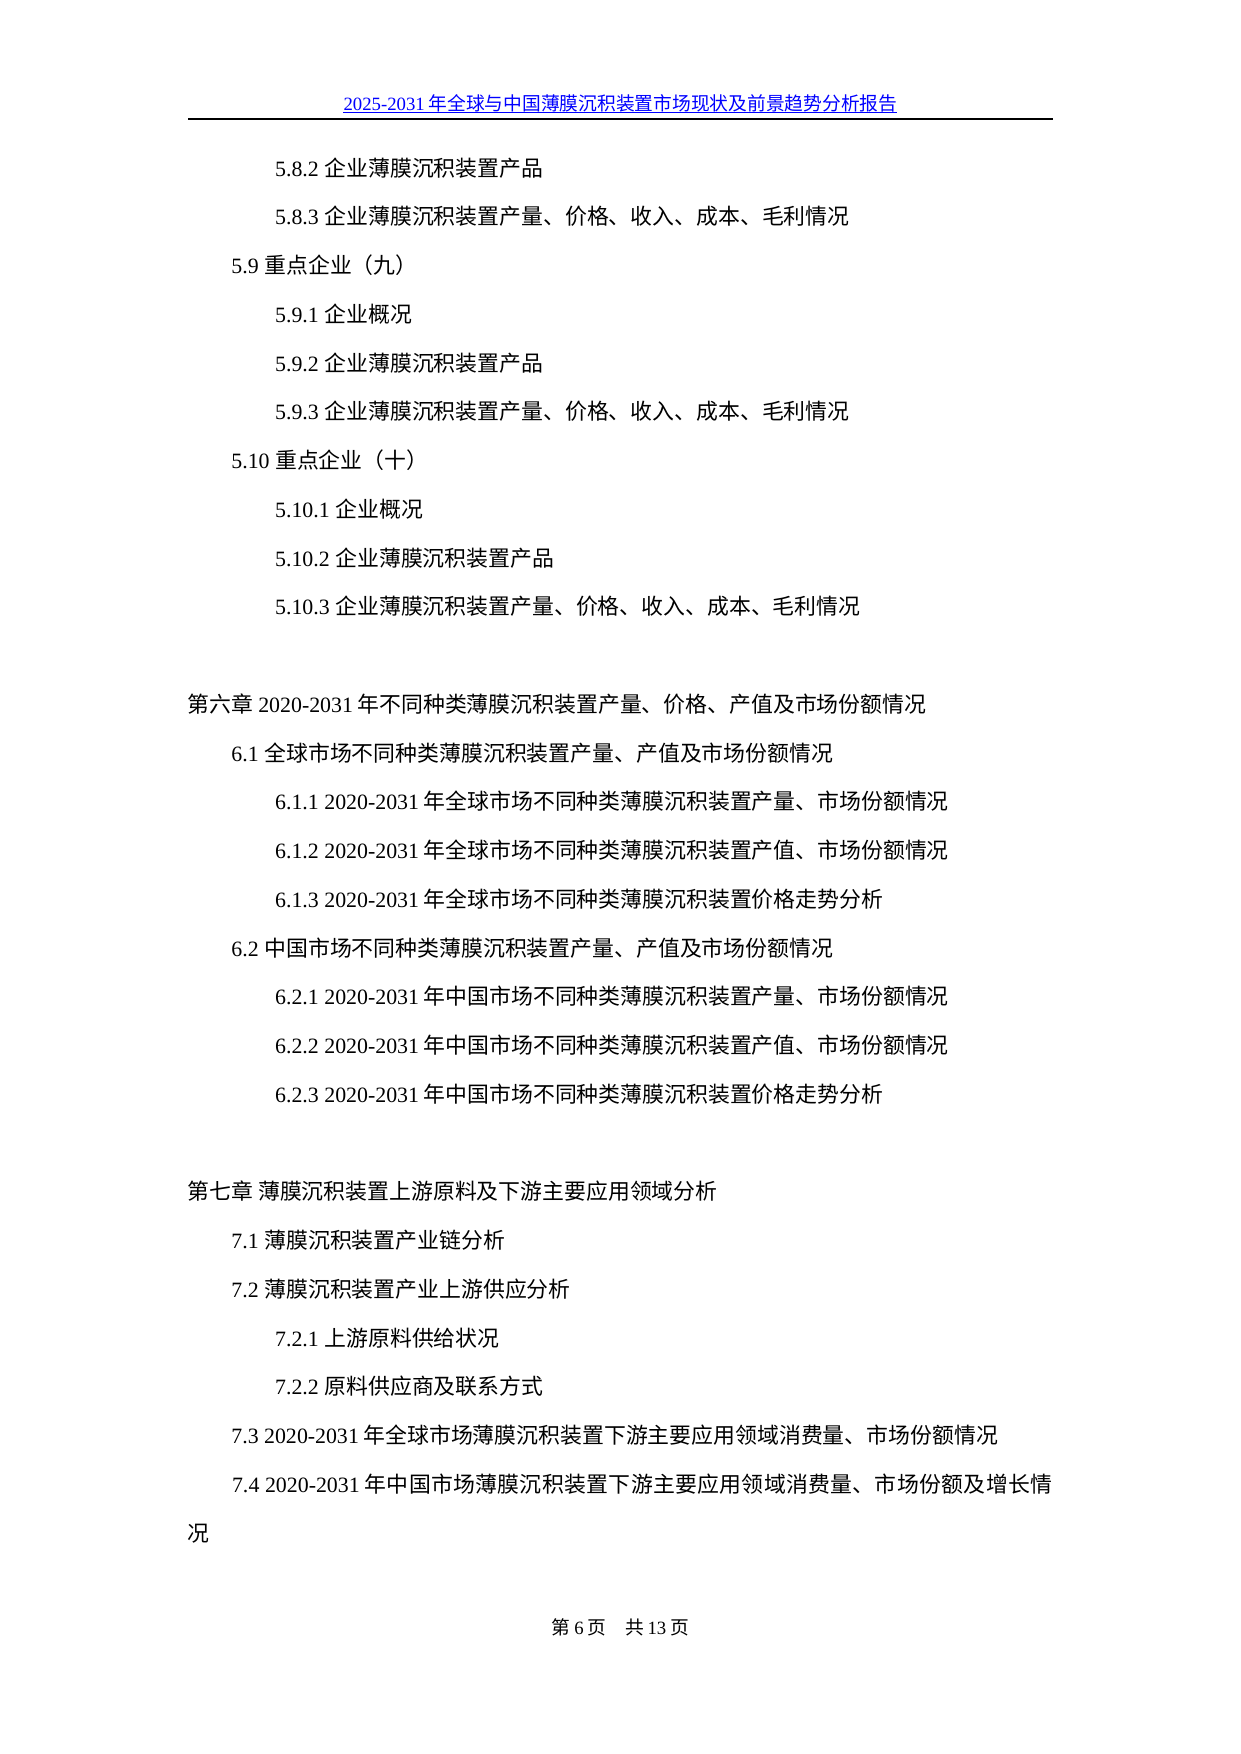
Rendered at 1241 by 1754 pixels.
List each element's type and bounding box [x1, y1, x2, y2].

text [187, 150, 1053, 1548]
